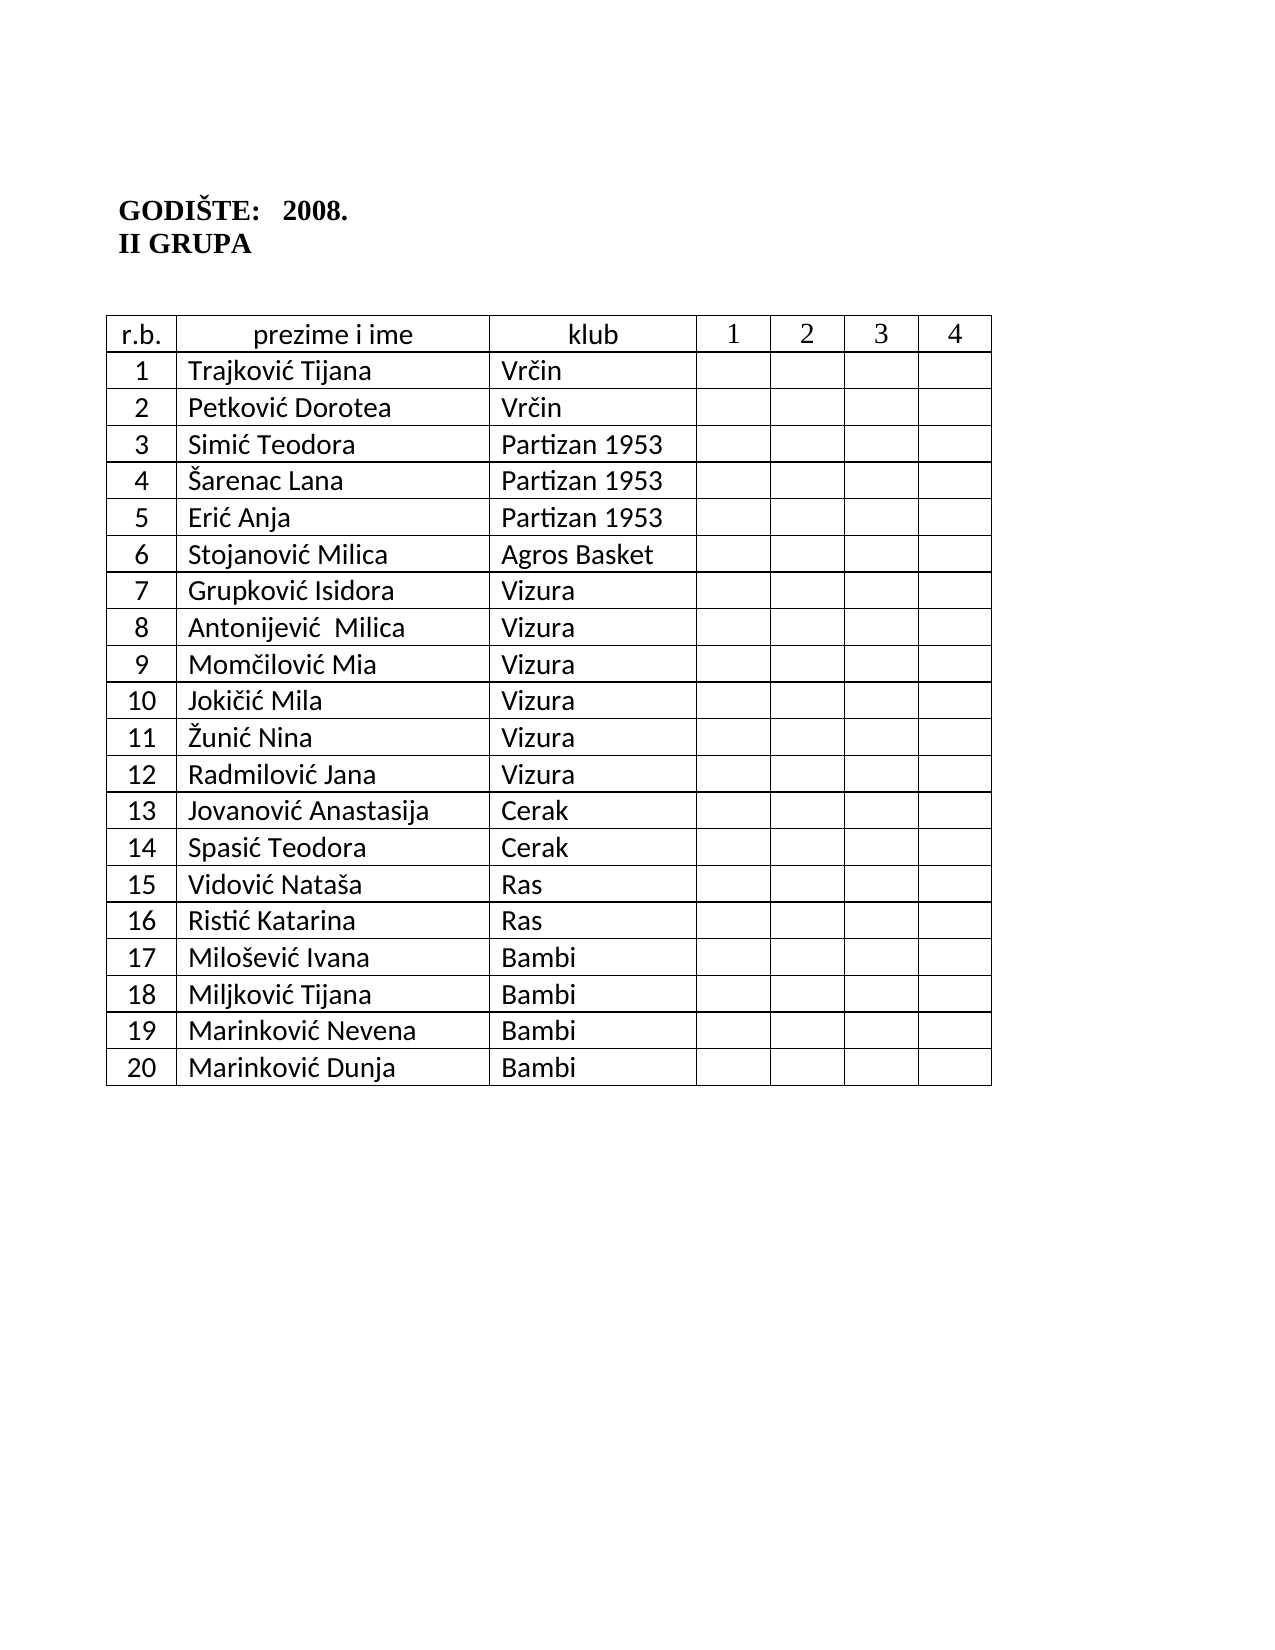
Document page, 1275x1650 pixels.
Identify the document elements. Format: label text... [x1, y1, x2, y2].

table_cell [919, 683, 991, 718]
table_cell 5 [107, 499, 176, 535]
table_cell [845, 463, 918, 498]
table_cell [771, 829, 844, 865]
table_cell [697, 573, 770, 608]
table_cell [919, 829, 991, 865]
table_cell 6 [107, 536, 176, 571]
table_cell [771, 866, 844, 901]
table_cell Petković Dorotea [177, 389, 489, 425]
table_cell [845, 536, 918, 571]
table_cell Bambi [490, 976, 696, 1011]
table_cell [771, 389, 844, 425]
table_cell [919, 499, 991, 535]
table_cell Vizura [490, 683, 696, 718]
table_header prezime i ime [177, 316, 489, 351]
table_cell [845, 573, 918, 608]
table_header 4 [919, 316, 991, 351]
table_cell [771, 609, 844, 645]
table_cell 1 [107, 353, 176, 388]
table_cell 17 [107, 939, 176, 975]
table_cell Stojanović Milica [177, 536, 489, 571]
table_cell Vidović Nataša [177, 866, 489, 901]
table_cell [771, 903, 844, 938]
text GODIŠTE: 2008. [118, 193, 1200, 227]
table_cell [697, 353, 770, 388]
table_cell 19 [107, 1013, 176, 1048]
table_cell Vizura [490, 719, 696, 755]
table_cell [845, 829, 918, 865]
table_cell [919, 1049, 991, 1085]
table_cell [697, 1049, 770, 1085]
table_cell [771, 719, 844, 755]
table_cell 15 [107, 866, 176, 901]
table_header r.b. [107, 316, 176, 351]
table_cell [845, 866, 918, 901]
table_cell Milošević Ivana [177, 939, 489, 975]
table_cell [771, 1013, 844, 1048]
table_cell Cerak [490, 829, 696, 865]
table_cell [845, 426, 918, 461]
table_cell [845, 976, 918, 1011]
text II GRUPA [118, 227, 1200, 260]
table_cell [919, 536, 991, 571]
table_cell [697, 609, 770, 645]
table_cell [845, 609, 918, 645]
table_cell [919, 609, 991, 645]
table_header 2 [771, 316, 844, 351]
table_cell [697, 976, 770, 1011]
table_cell 3 [107, 426, 176, 461]
table_cell [697, 903, 770, 938]
table_cell [919, 939, 991, 975]
table_cell Bambi [490, 939, 696, 975]
table_cell [771, 683, 844, 718]
table_cell Grupković Isidora [177, 573, 489, 608]
table_cell [697, 719, 770, 755]
table_cell [771, 353, 844, 388]
table_cell [919, 573, 991, 608]
table_cell [771, 756, 844, 791]
table_cell Vizura [490, 573, 696, 608]
table_cell [697, 463, 770, 498]
table_cell [919, 1013, 991, 1048]
table_cell Vizura [490, 609, 696, 645]
table_cell [697, 389, 770, 425]
table_cell Momčilović Mia [177, 646, 489, 681]
table_cell Antonijević Milica [177, 609, 489, 645]
table_header 1 [697, 316, 770, 351]
table_cell [919, 976, 991, 1011]
table_cell Bambi [490, 1013, 696, 1048]
table_cell [845, 793, 918, 828]
table_cell [771, 426, 844, 461]
table_cell Šarenac Lana [177, 463, 489, 498]
table_cell [697, 793, 770, 828]
table_cell [919, 353, 991, 388]
table_cell [919, 793, 991, 828]
table_cell Partizan 1953 [490, 499, 696, 535]
table_header 3 [845, 316, 918, 351]
table_cell [919, 866, 991, 901]
table_header klub [490, 316, 696, 351]
table_cell [919, 463, 991, 498]
table_cell [697, 1013, 770, 1048]
table_cell [845, 1049, 918, 1085]
table_cell [845, 389, 918, 425]
table_cell [697, 683, 770, 718]
table_cell 8 [107, 609, 176, 645]
table_cell [845, 499, 918, 535]
table_cell [919, 389, 991, 425]
table_cell Vrčin [490, 389, 696, 425]
table_cell Jokičić Mila [177, 683, 489, 718]
table_cell Simić Teodora [177, 426, 489, 461]
table_cell [919, 903, 991, 938]
table_cell [697, 756, 770, 791]
table_cell 11 [107, 719, 176, 755]
table_cell [697, 536, 770, 571]
table_cell [845, 353, 918, 388]
table_cell Jovanović Anastasija [177, 793, 489, 828]
table_cell 10 [107, 683, 176, 718]
table_cell [697, 646, 770, 681]
table_cell Radmilović Jana [177, 756, 489, 791]
table_cell 13 [107, 793, 176, 828]
table_cell [771, 976, 844, 1011]
table_cell [697, 426, 770, 461]
table_cell Miljković Tijana [177, 976, 489, 1011]
table_cell Partizan 1953 [490, 426, 696, 461]
table_cell Erić Anja [177, 499, 489, 535]
table_cell [845, 683, 918, 718]
table_cell [771, 939, 844, 975]
table_cell [919, 426, 991, 461]
table_cell [845, 939, 918, 975]
table_cell Partizan 1953 [490, 463, 696, 498]
table_cell [771, 646, 844, 681]
table_cell [771, 536, 844, 571]
table_cell [845, 756, 918, 791]
table_cell Cerak [490, 793, 696, 828]
table_cell [771, 793, 844, 828]
table_cell [919, 756, 991, 791]
table_cell Vizura [490, 646, 696, 681]
table_cell 7 [107, 573, 176, 608]
table_cell 16 [107, 903, 176, 938]
table_cell [845, 1013, 918, 1048]
table_cell 20 [107, 1049, 176, 1085]
table_cell [771, 573, 844, 608]
table_cell [845, 903, 918, 938]
table_cell Marinković Nevena [177, 1013, 489, 1048]
table_cell [697, 499, 770, 535]
table_cell Trajković Tijana [177, 353, 489, 388]
table_cell [697, 829, 770, 865]
table_cell Ras [490, 903, 696, 938]
table_cell [697, 866, 770, 901]
table_cell 2 [107, 389, 176, 425]
table_cell Bambi [490, 1049, 696, 1085]
table_cell Ras [490, 866, 696, 901]
table_cell 14 [107, 829, 176, 865]
table_cell 4 [107, 463, 176, 498]
table_cell [697, 939, 770, 975]
table_cell [771, 463, 844, 498]
table_cell Vrčin [490, 353, 696, 388]
table_cell Spasić Teodora [177, 829, 489, 865]
table_cell Žunić Nina [177, 719, 489, 755]
table_cell 12 [107, 756, 176, 791]
table_cell [771, 499, 844, 535]
table_cell Ristić Katarina [177, 903, 489, 938]
table_cell [845, 646, 918, 681]
table_cell Vizura [490, 756, 696, 791]
table_cell [919, 646, 991, 681]
table_cell [919, 719, 991, 755]
table_cell 9 [107, 646, 176, 681]
table_cell [771, 1049, 844, 1085]
table_cell Marinković Dunja [177, 1049, 489, 1085]
table_cell 18 [107, 976, 176, 1011]
table_cell [845, 719, 918, 755]
table_cell Agros Basket [490, 536, 696, 571]
